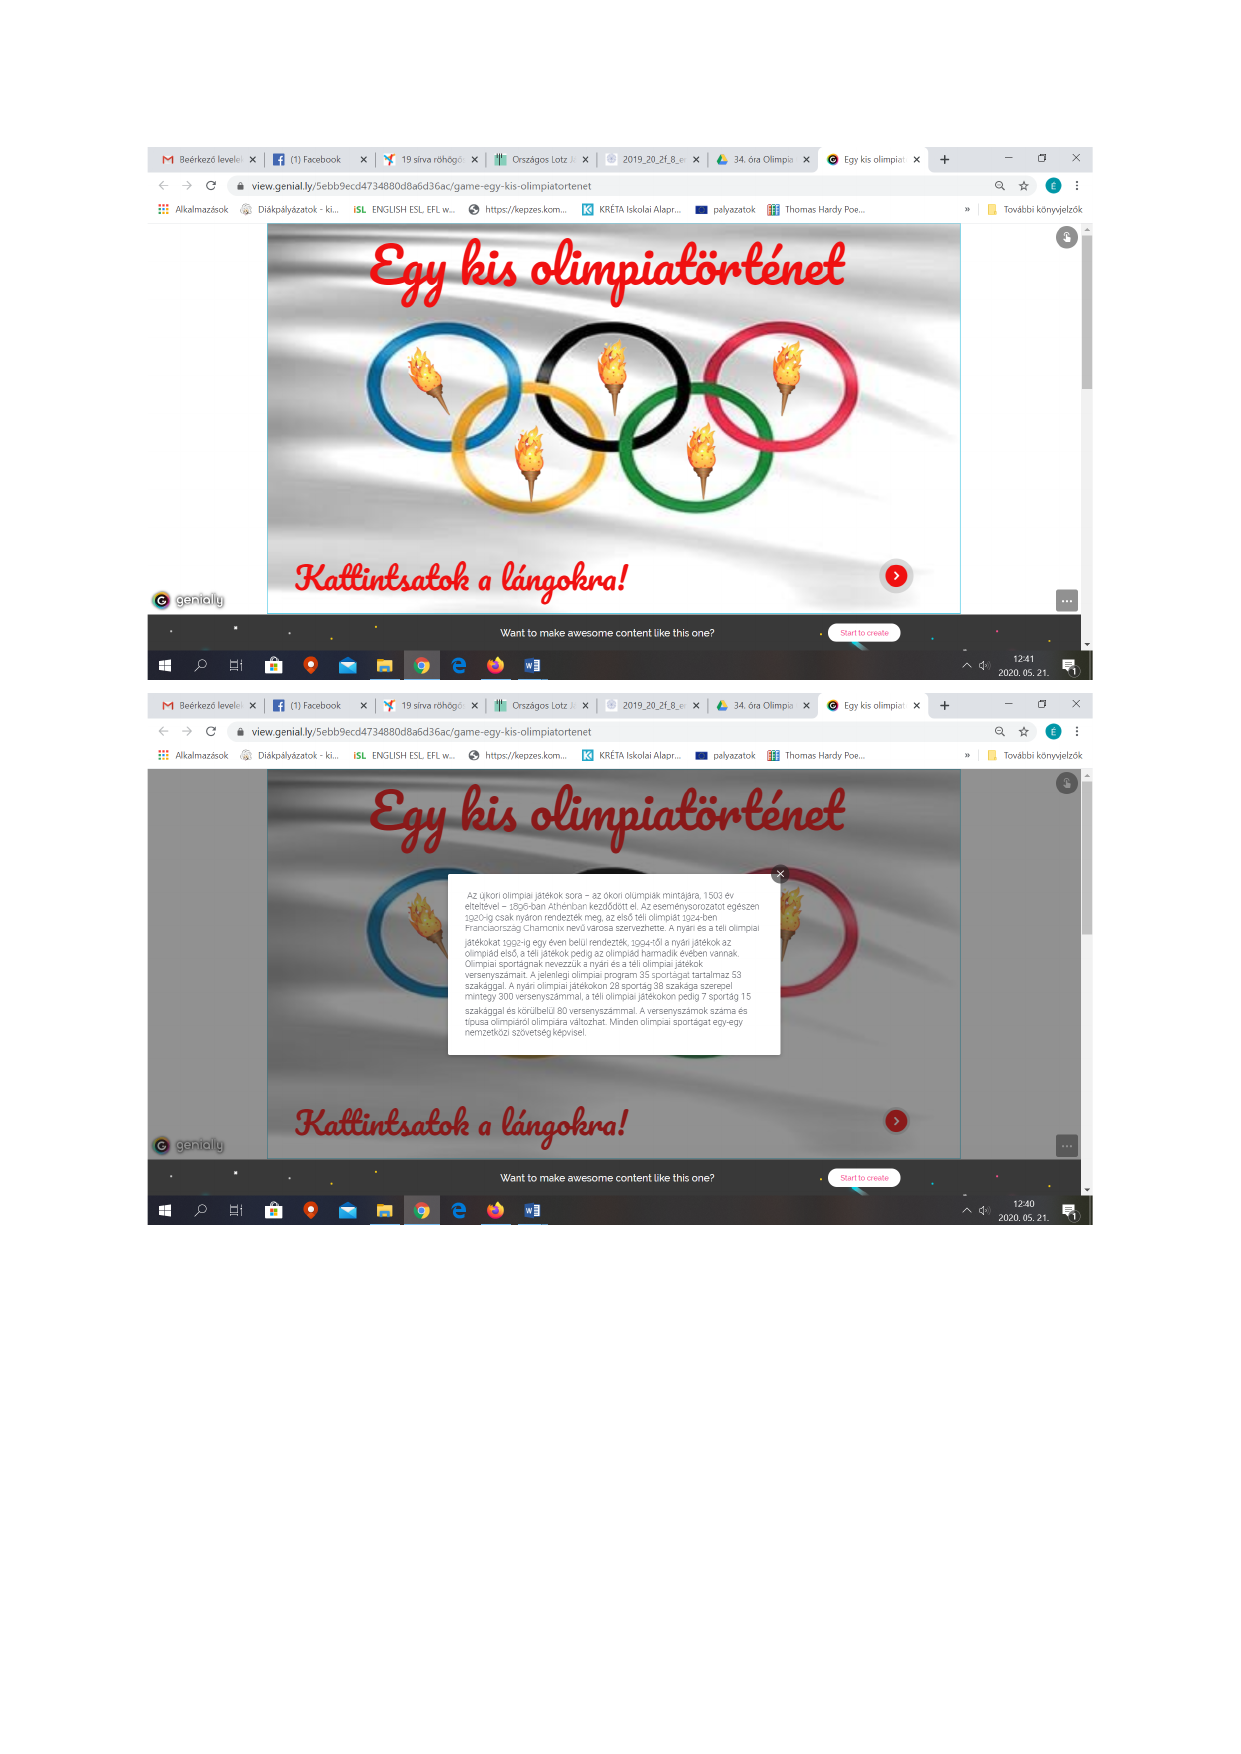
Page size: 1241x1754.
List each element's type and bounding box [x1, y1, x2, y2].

picture [147, 147, 1093, 680]
picture [147, 693, 1093, 1225]
